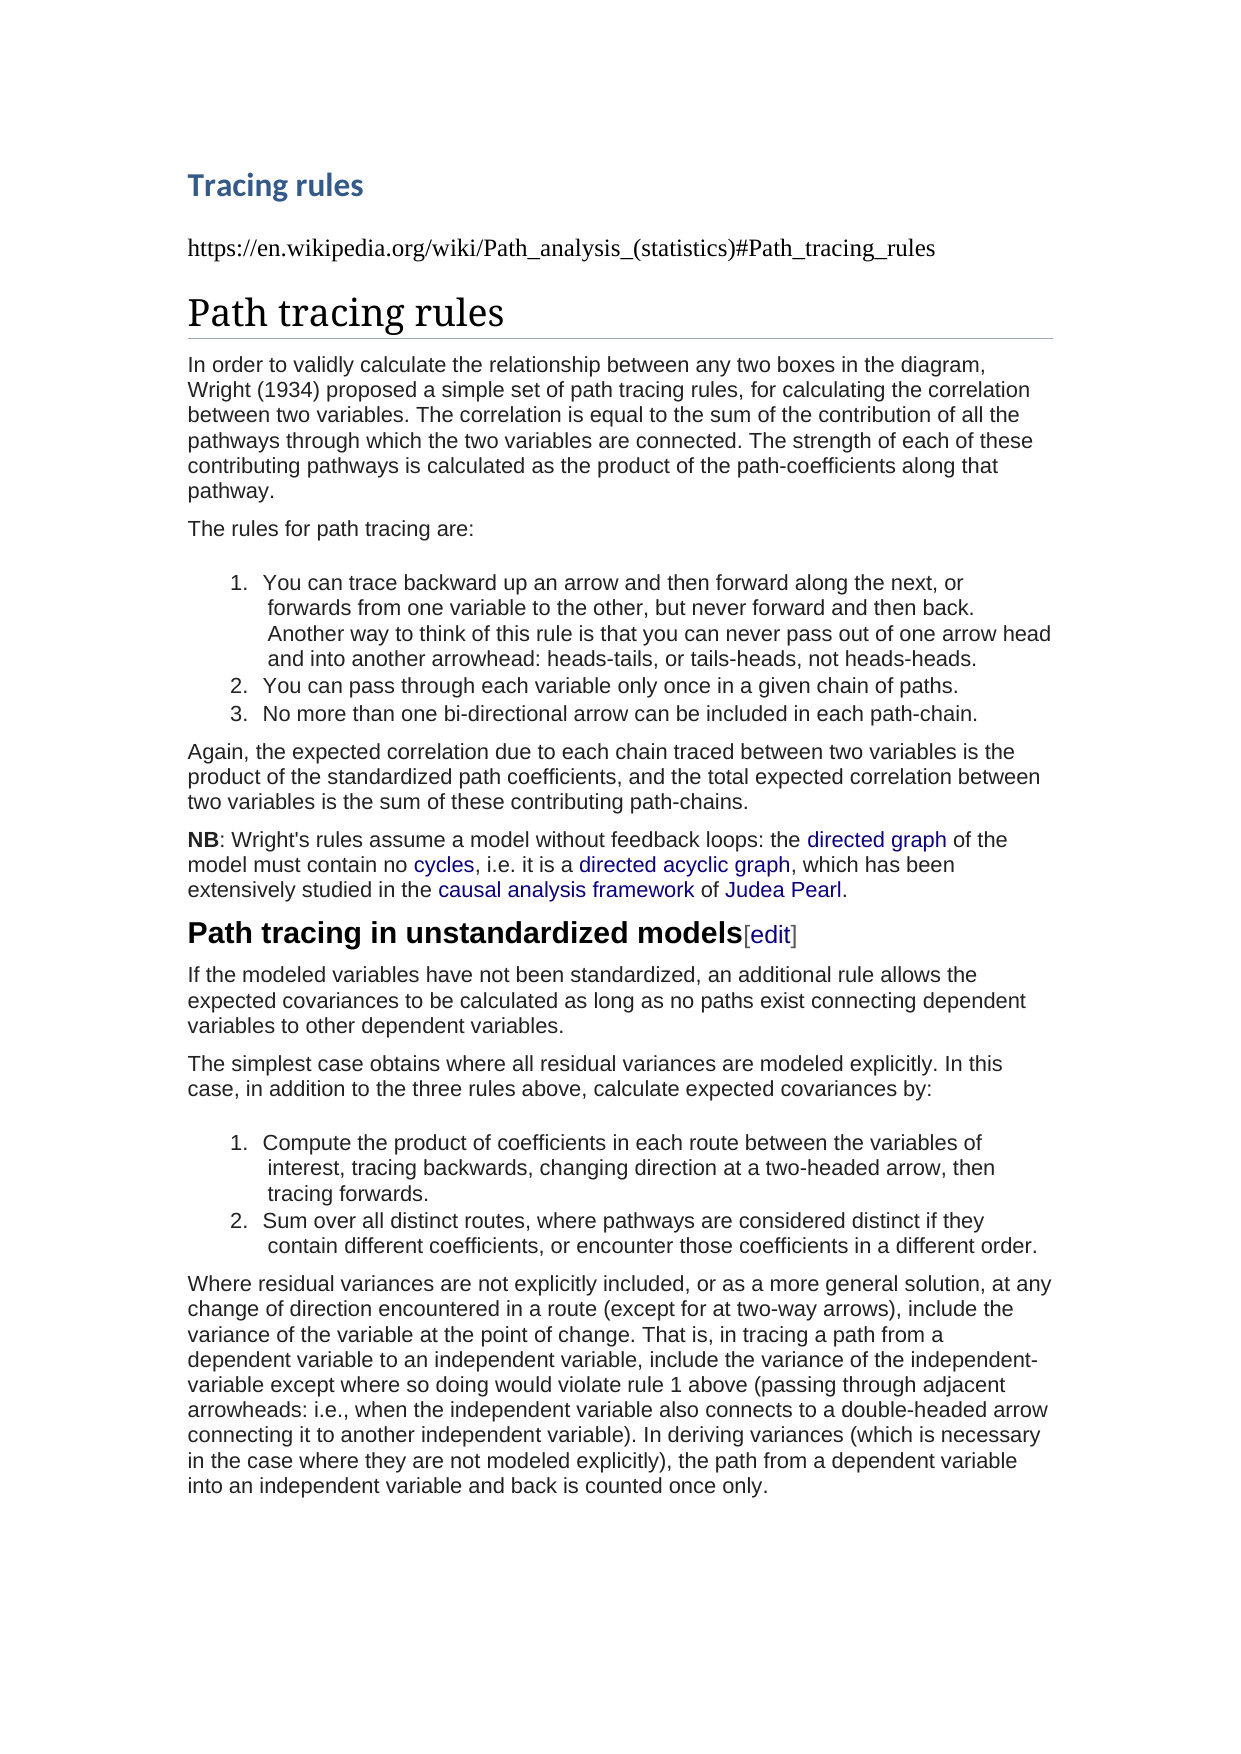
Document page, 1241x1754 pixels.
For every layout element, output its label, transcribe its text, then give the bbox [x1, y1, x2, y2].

text Path tracing rules [187, 287, 1053, 339]
text Where residual variances are not explicitly included, or as a more general solution, at any change of direction encountered in a route (except for at two-way arrows), include the variance of the variable at the point of change. That is, in tracing a path from a dependent variable to an independent variable, include the variance of the independent-variable except where so doing would violate rule 1 above (passing through adjacent arrowheads: i.e., when the independent variable also connects to a double-headed arrow connecting it to another independent variable). In deriving variances (which is necessary in the case where they are not modeled explicitly), the path from a dependent variable into an independent variable and back is counted once only. [187, 1271, 1053, 1498]
list Sum over all distinct routes, where pathways are considered distinct if they contain different coefficients, or encounter those coefficients in a different order. [230, 1208, 1053, 1258]
text The simplest case obtains where all residual variances are modeled explicitly. In this case, in addition to the three rules above, calculate expected covariances by: [187, 1050, 1053, 1101]
text NB: Wright's rules assume a model without feedback loops: the directed graph of the model must contain no cycles, i.e. it is a directed acyclic graph, which has been extensively studied in the causal analysis framework of Judea Pearl. [187, 827, 1053, 902]
subtitle Tracing rules [187, 163, 1053, 204]
list Compute the product of coefficients in each route between the variables of interest, tracing backwards, changing direction at a two-headed arrow, then tracing forwards. [230, 1130, 1053, 1206]
text In order to validly calculate the relationship between any two boxes in the diagram, Wright (1934) proposed a simple set of path tracing rules, for calculating the correlation between two variables. The correlation is equal to the sum of the contribution of all the pathways through which the two variables are connected. The strength of each of these contributing pathways is calculated as the product of the path-coefficients along that pathway. [187, 352, 1053, 503]
text If the modeled variables have not been standardized, an additional rule allows the expected covariances to be calculated as long as no paths exist connecting dependent variables to other dependent variables. [187, 962, 1053, 1038]
list You can pass through each variable only once in a given chain of paths. [230, 673, 1053, 698]
list No more than one bi-directional arrow can be included in each path-chain. [230, 701, 1053, 726]
text The rules for path tracing are: [187, 516, 1053, 541]
list You can trace backward up an arrow and then forward along the next, or forwards from one variable to the other, but never forward and then back. Another way to think of this rule is that you can never pass out of one arrow head and into another arrowhead: heads-tails, or tails-heads, not heads-heads. [230, 570, 1053, 671]
text Again, the expected correlation due to each chain traced between two variables is the product of the standardized path coefficients, and the total expected correlation between two variables is the sum of these contributing path-chains. [187, 739, 1053, 814]
text Path tracing in unstandardized models[edit] [187, 915, 1053, 950]
text https://en.wikipedia.org/wiki/Path_analysis_(statistics)#Path_tracing_rules [187, 233, 1053, 262]
